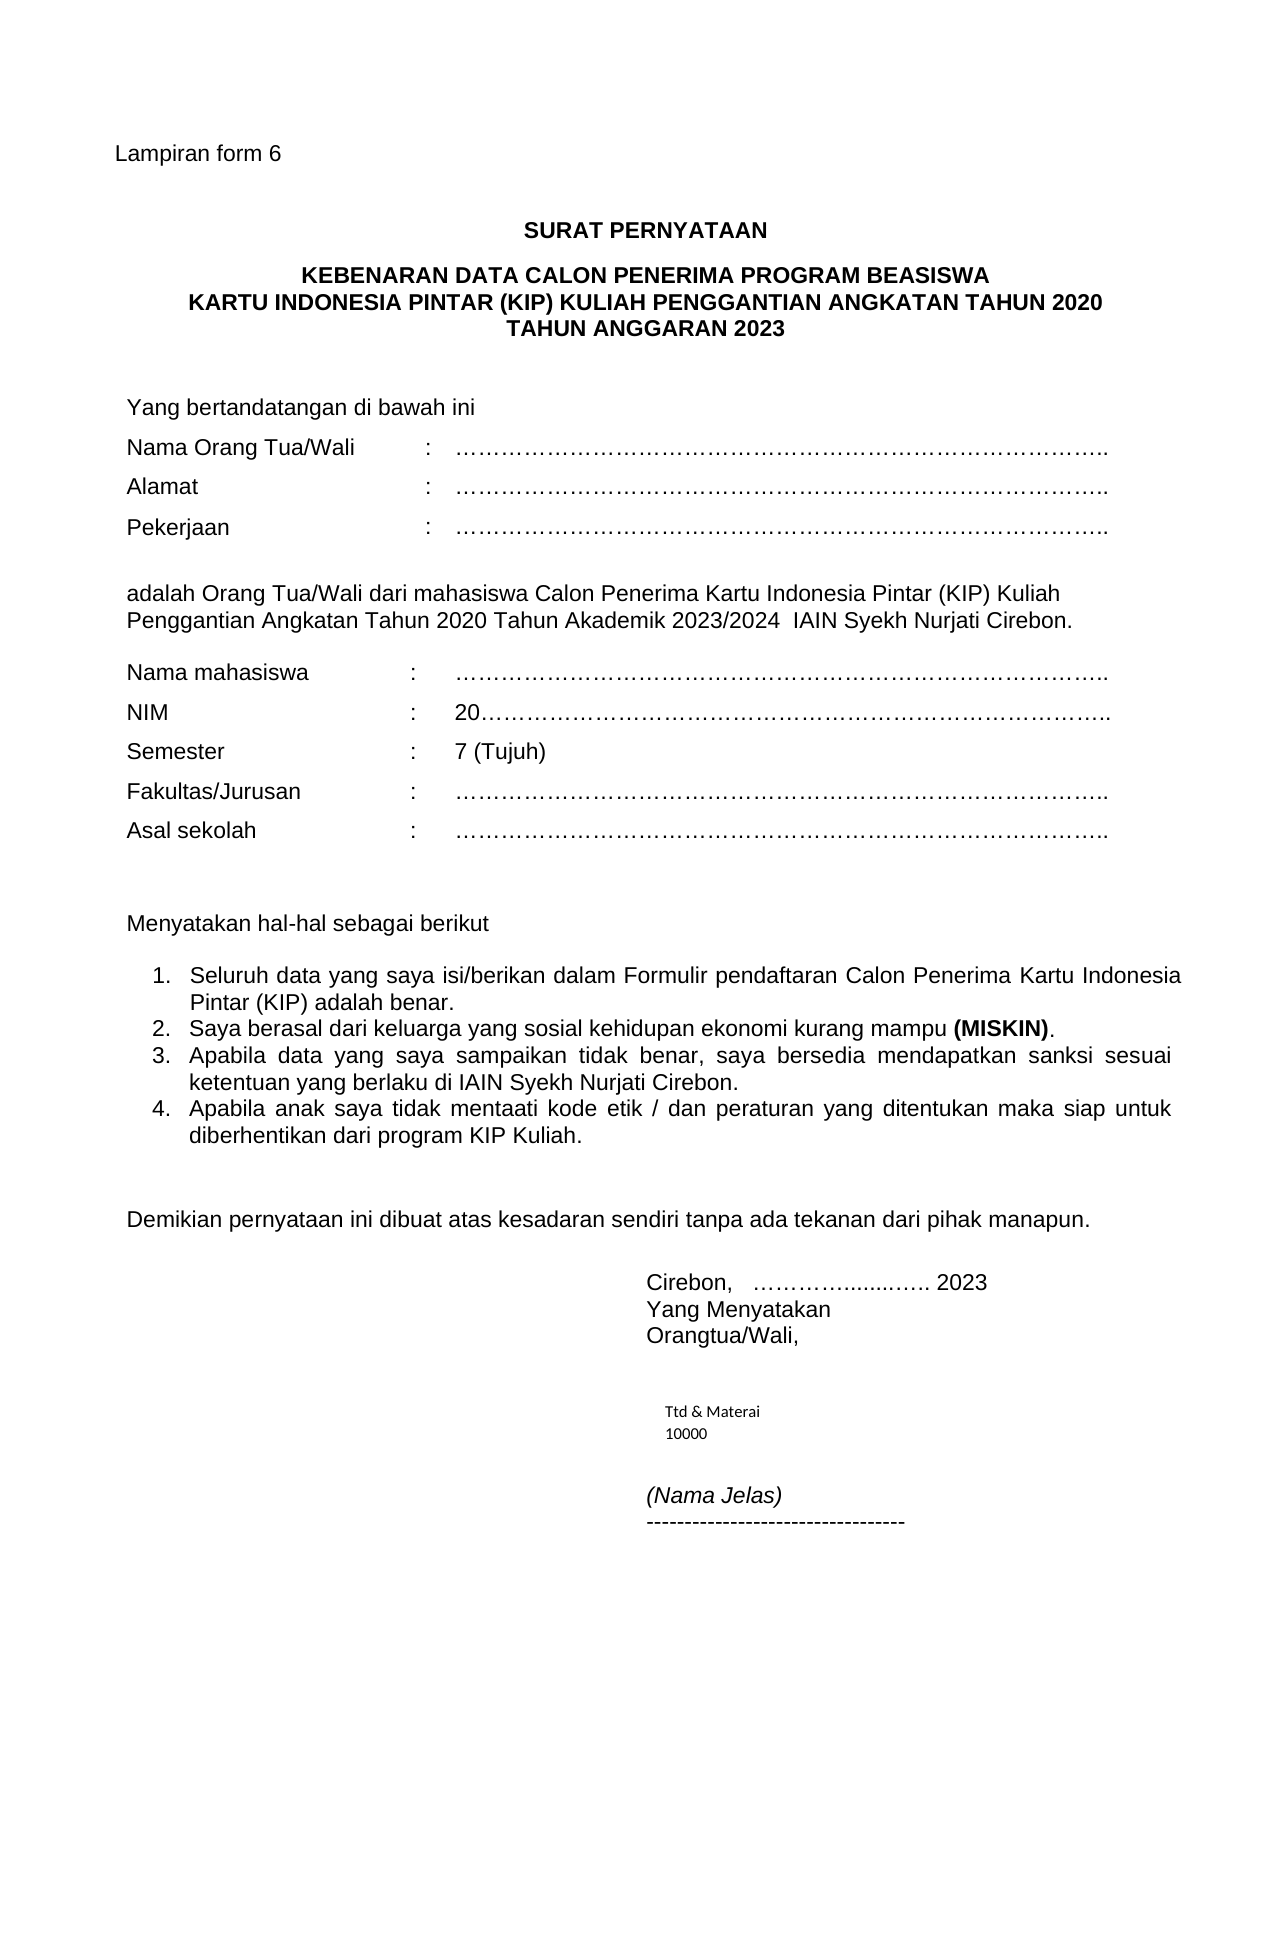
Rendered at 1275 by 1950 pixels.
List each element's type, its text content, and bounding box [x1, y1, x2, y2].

text Pekerjaan : ………………………………………………………………………….. [126, 513, 1177, 540]
text adalah Orang Tua/Wali dari mahasiswa Calon Penerima Kartu Indonesia Pintar (KIP) Kuliah Penggantian Angkatan Tahun 2020 Tahun Akademik 2023/2024 IAIN Syekh Nurjati Cirebon. [126, 580, 1181, 633]
text (Nama Jelas) [646, 1482, 1181, 1508]
list Apabila anak saya tidak mentaati kode etik / dan peraturan yang ditentukan maka siap untuk diberhentikan dari program KIP Kuliah. [152, 1095, 1172, 1148]
text Alamat : ………………………………………………………………………….. [126, 473, 1177, 499]
text Lampiran form 6 [114, 139, 1181, 166]
text TAHUN ANGGARAN 2023 [114, 315, 1177, 341]
text Nama mahasiswa : ………………………………………………………………………….. [126, 659, 1181, 686]
text NIM : 20……………………………………………………………………….. [126, 699, 1177, 725]
text KARTU INDONESIA PINTAR (KIP) KULIAH PENGGANTIAN ANGKATAN TAHUN 2020 [114, 289, 1177, 315]
text Asal sekolah : ………………………………………………………………………….. [126, 817, 1177, 844]
text Semester : 7 (Tujuh) [126, 738, 1177, 765]
text Nama Orang Tua/Wali : ………………………………………………………………………….. [126, 434, 1162, 460]
text Yang Menyatakan [646, 1296, 1181, 1322]
text Menyatakan hal-hal sebagai berikut [126, 909, 1181, 936]
text ---------------------------------- [646, 1508, 1181, 1534]
list Seluruh data yang saya isi/berikan dalam Formulir pendaftaran Calon Penerima Kartu Indonesia Pintar (KIP) adalah benar. [152, 962, 1181, 1015]
text Yang bertandatangan di bawah ini [126, 394, 1181, 421]
text SURAT PERNYATAAN [114, 217, 1177, 244]
list Saya berasal dari keluarga yang sosial kehidupan ekonomi kurang mampu (MISKIN). [152, 1015, 1181, 1042]
text Fakultas/Jurusan : ………………………………………………………………………….. [126, 778, 1177, 804]
list Apabila data yang saya sampaikan tidak benar, saya bersedia mendapatkan sanksi sesuai ketentuan yang berlaku di IAIN Syekh Nurjati Cirebon. [152, 1042, 1172, 1095]
text KEBENARAN DATA CALON PENERIMA PROGRAM BEASISWA [114, 262, 1177, 289]
text Demikian pernyataan ini dibuat atas kesadaran sendiri tanpa ada tekanan dari pihak manapun. [126, 1206, 1181, 1232]
text Cirebon, …………........….. 2023 [646, 1269, 1181, 1296]
text Orangtua/Wali, [646, 1322, 1181, 1348]
